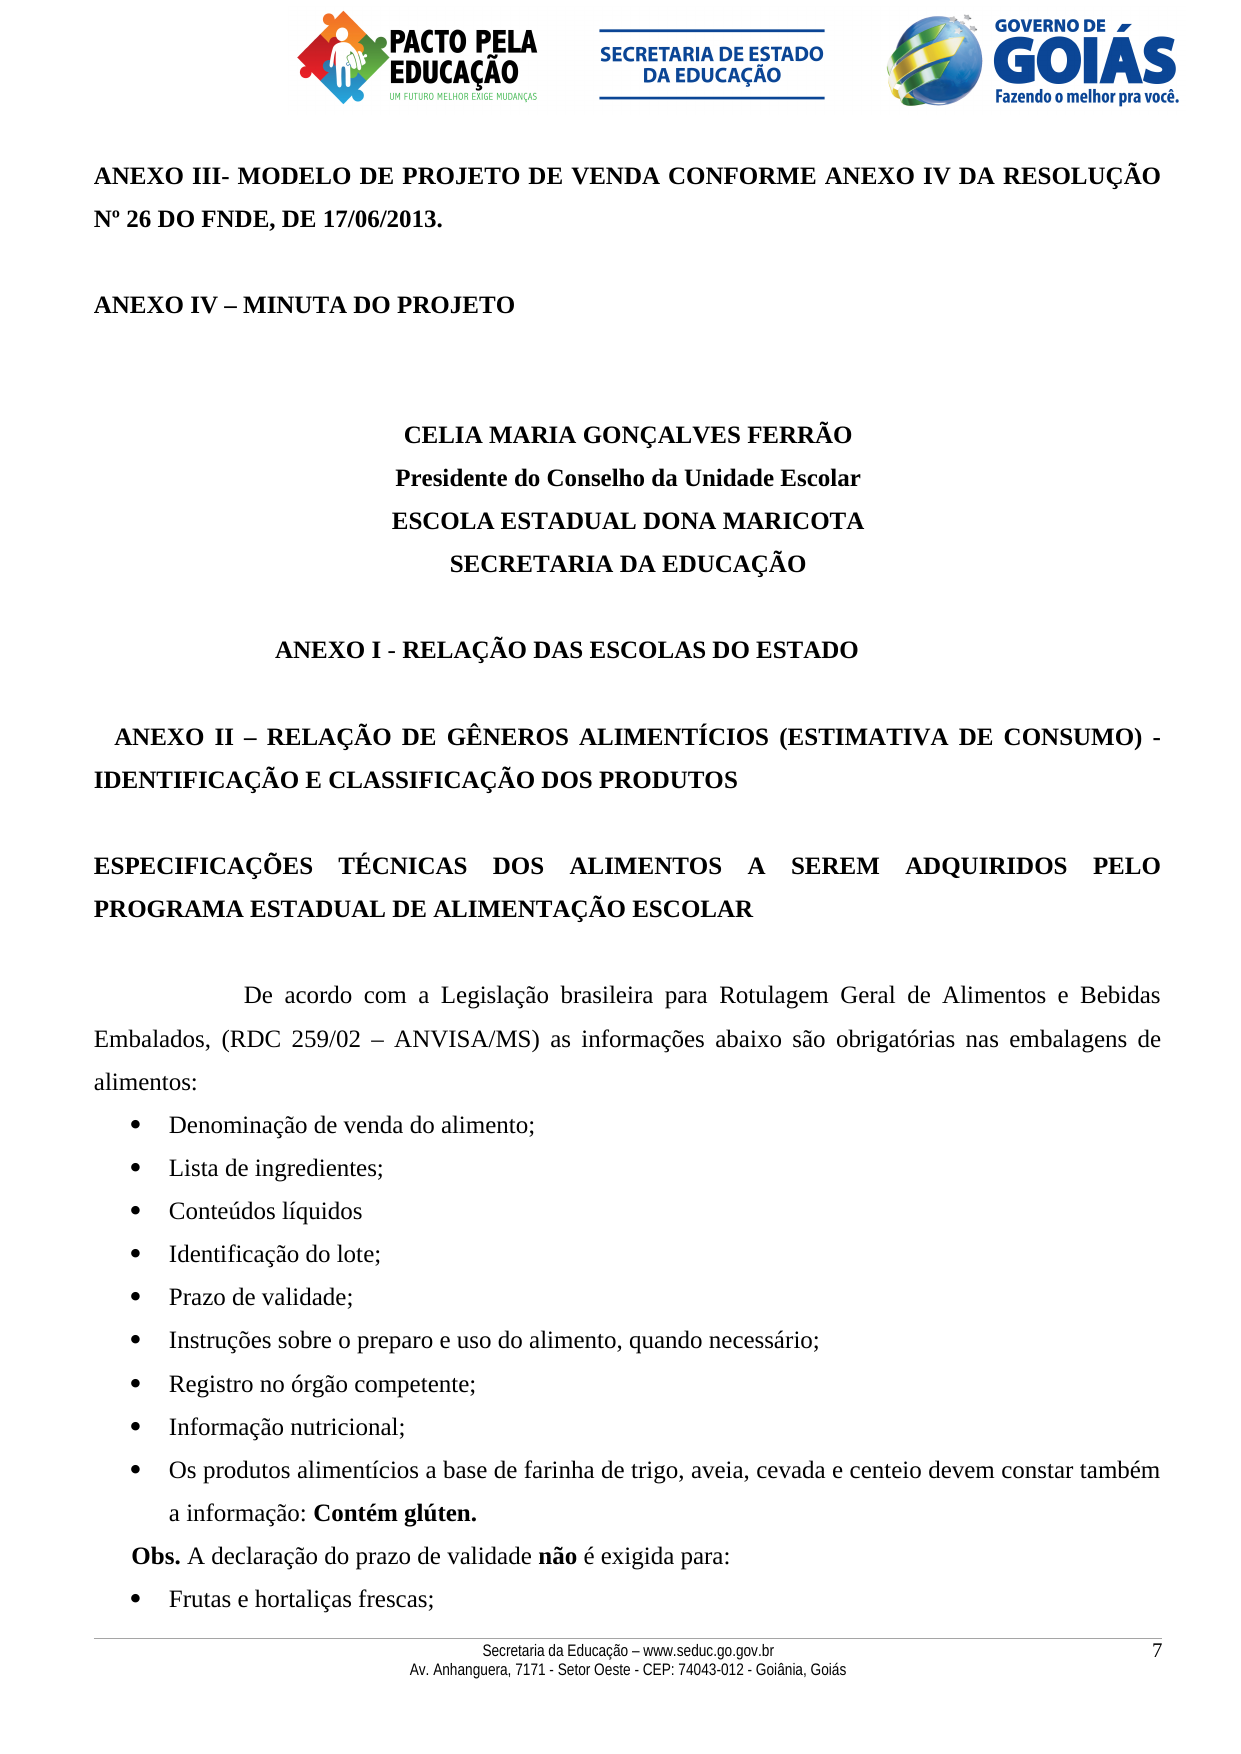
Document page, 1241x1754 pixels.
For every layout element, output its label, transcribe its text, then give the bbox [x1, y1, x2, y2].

list Os produtos alimentícios a base de farinha de trigo, aveia, cevada e centeio devem constar também a informação: Contém glúten. [131, 1455, 1162, 1527]
text CELIA MARIA GONÇALVES FERRÃO [94, 420, 1162, 449]
list Denominação de venda do alimento; [131, 1110, 1162, 1139]
text ESCOLA ESTADUAL DONA MARICOTA [94, 506, 1162, 535]
list Prazo de validade; [131, 1282, 1162, 1311]
list Informação nutricional; [131, 1412, 1162, 1441]
text Presidente do Conselho da Unidade Escolar [94, 463, 1162, 492]
text Obs. A declaração do prazo de validade não é exigida para: [131, 1541, 1162, 1570]
list Lista de ingredientes; [131, 1153, 1162, 1182]
list Instruções sobre o preparo e uso do alimento, quando necessário; [131, 1326, 1162, 1354]
text ANEXO II – RELAÇÃO DE GÊNEROS ALIMENTÍCIOS (ESTIMATIVA DE CONSUMO) - IDENTIFICAÇÃO E CLASSIFICAÇÃO DOS PRODUTOS [94, 722, 1162, 794]
text ANEXO I - RELAÇÃO DAS ESCOLAS DO ESTADO [94, 636, 1162, 664]
text ANEXO III- MODELO DE PROJETO DE VENDA CONFORME ANEXO IV DA RESOLUÇÃO Nº 26 DO FNDE, DE 17/06/2013. [94, 161, 1162, 233]
text ESPECIFICAÇÕES TÉCNICAS DOS ALIMENTOS A SEREM ADQUIRIDOS PELO PROGRAMA ESTADUAL DE ALIMENTAÇÃO ESCOLAR [94, 851, 1162, 923]
list Identificação do lote; [131, 1239, 1162, 1268]
list Conteúdos líquidos [131, 1196, 1162, 1225]
text SECRETARIA DA EDUCAÇÃO [94, 549, 1162, 578]
text De acordo com a Legislação brasileira para Rotulagem Geral de Alimentos e Bebidas Embalados, (RDC 259/02 – ANVISA/MS) as informações abaixo são obrigatórias nas embalagens de alimentos: [94, 981, 1162, 1096]
list Frutas e hortaliças frescas; [131, 1584, 1162, 1613]
text ANEXO IV – MINUTA DO PROJETO [94, 291, 1162, 319]
picture [288, 6, 1186, 115]
list Registro no órgão competente; [131, 1369, 1162, 1397]
